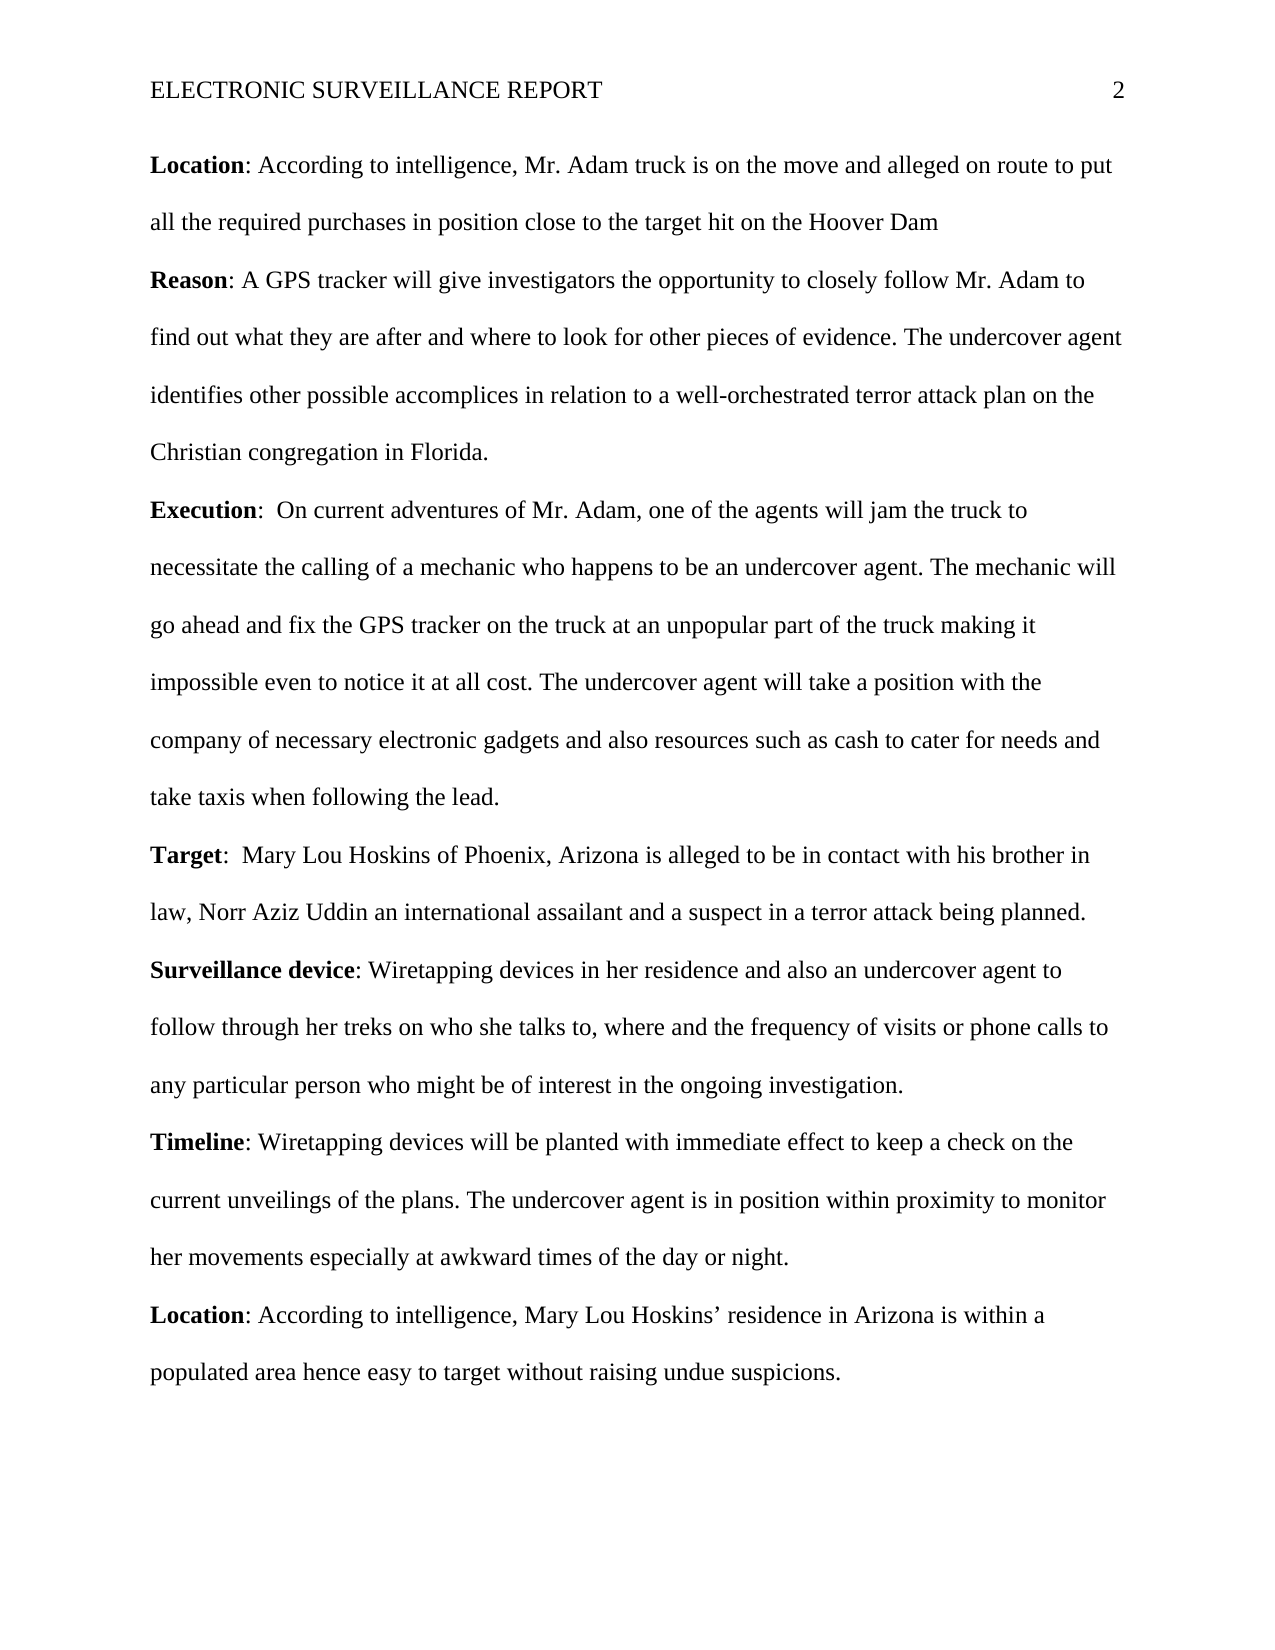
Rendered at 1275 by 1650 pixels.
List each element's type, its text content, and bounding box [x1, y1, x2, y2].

text Surveillance device: Wiretapping devices in her residence and also an undercover agent to follow through her treks on who she talks to, where and the frequency of visits or phone calls to any particular person who might be of interest in the ongoing investigation. [150, 955, 1125, 1099]
text Location: According to intelligence, Mr. Adam truck is on the move and alleged on route to put all the required purchases in position close to the target hit on the Hoover Dam [150, 150, 1125, 236]
text Execution: On current adventures of Mr. Adam, one of the agents will jam the truck to necessitate the calling of a mechanic who happens to be an undercover agent. The mechanic will go ahead and fix the GPS tracker on the truck at an unpopular part of the truck making it impossible even to notice it at all cost. The undercover agent will take a position with the company of necessary electronic gadgets and also resources such as cash to cater for needs and take taxis when following the lead. [150, 495, 1125, 811]
text Timeline: Wiretapping devices will be planted with immediate effect to keep a check on the current unveilings of the plans. The undercover agent is in position within proximity to monitor her movements especially at awkward times of the day or night. [150, 1127, 1125, 1271]
text Target: Mary Lou Hoskins of Phoenix, Arizona is alleged to be in contact with his brother in law, Norr Aziz Uddin an international assailant and a suspect in a terror attack being planned. [150, 840, 1125, 926]
text Reason: A GPS tracker will give investigators the opportunity to closely follow Mr. Adam to find out what they are after and where to look for other pieces of evidence. The undercover agent identifies other possible accomplices in relation to a well-orchestrated terror attack plan on the Christian congregation in Florida. [150, 265, 1125, 466]
text Location: According to intelligence, Mary Lou Hoskins’ residence in Arizona is within a populated area hence easy to target without raising undue suspicions. [150, 1300, 1125, 1386]
